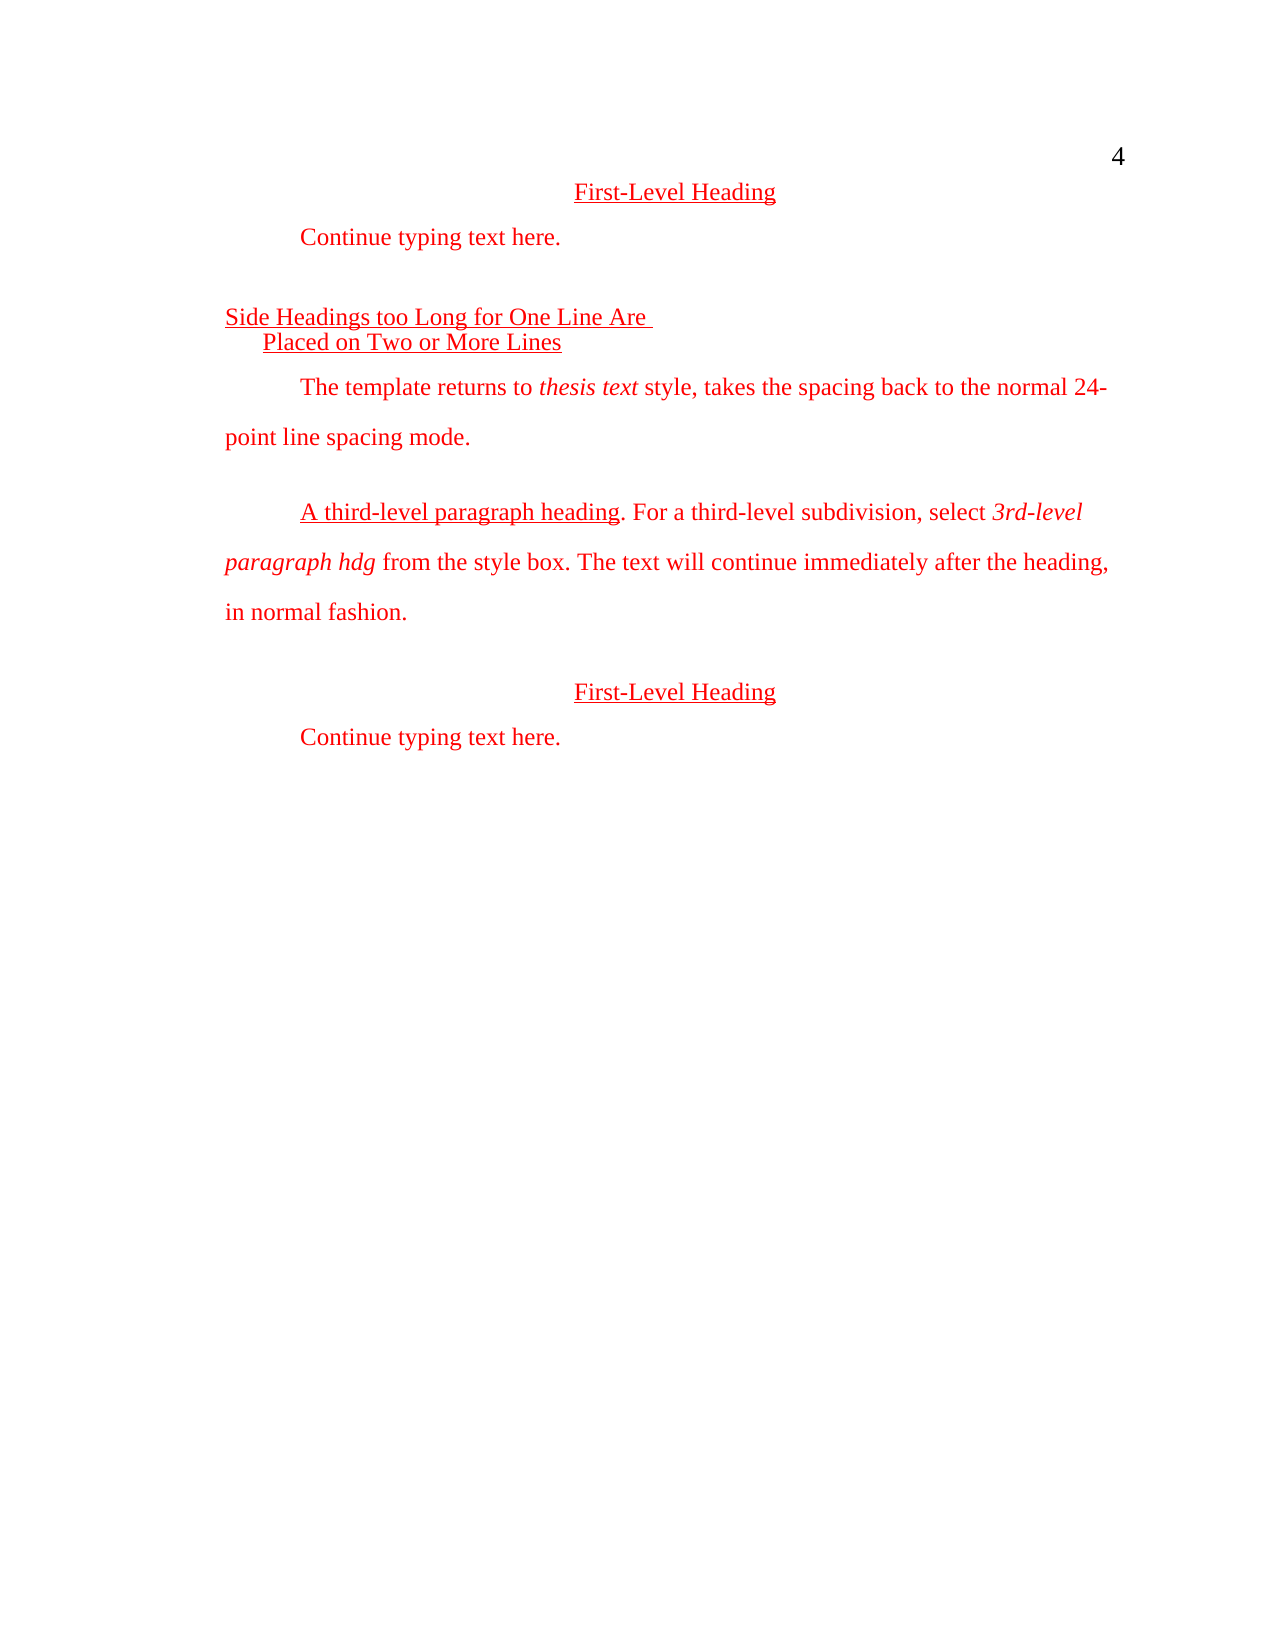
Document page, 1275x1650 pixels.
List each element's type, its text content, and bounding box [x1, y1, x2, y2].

text Side Headings too Long for One Line Are Placed on Two or More Lines [225, 305, 675, 355]
text Continue typing text here. [225, 205, 1125, 255]
text First-Level Heading [375, 680, 975, 705]
text Continue typing text here. [225, 705, 1125, 755]
text The template returns to thesis text style, takes the spacing back to the normal 24-point line spacing mode. [225, 355, 1125, 455]
text First-Level Heading [375, 180, 975, 205]
